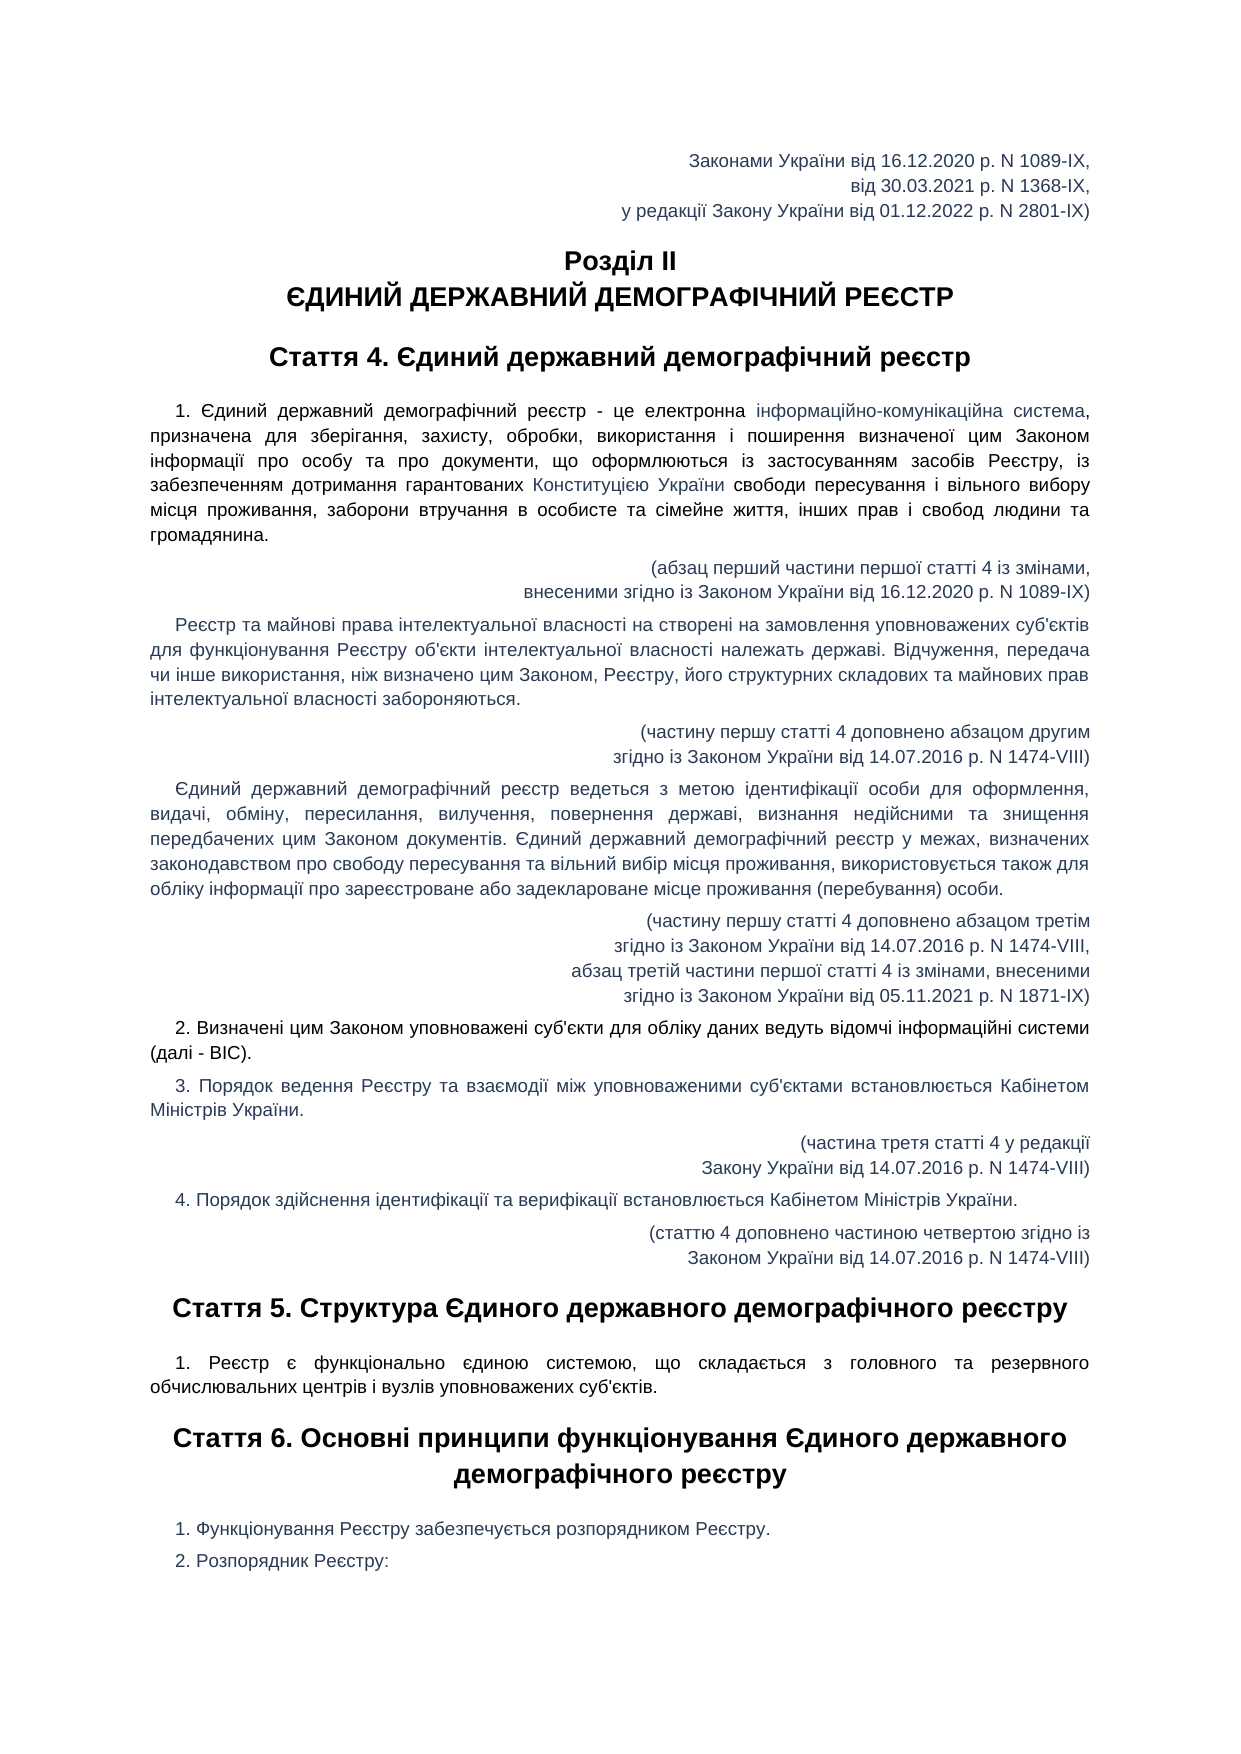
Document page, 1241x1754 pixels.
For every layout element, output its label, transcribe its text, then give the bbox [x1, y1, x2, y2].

subtitle Розділ II ЄДИНИЙ ДЕРЖАВНИЙ ДЕМОГРАФІЧНИЙ РЕЄСТР [150, 245, 1090, 312]
text (частину першу статті 4 доповнено абзацом другим згідно із Законом України від 14.07.2016 р. N 1474-VIII) [150, 721, 1090, 767]
subtitle Стаття 4. Єдиний державний демографічний реєстр [150, 341, 1090, 372]
text 1. Реєстр є функціонально єдиною системою, що складається з головного та резервного обчислювальних центрів і вузлів уповноважених суб'єктів. [150, 1352, 1090, 1398]
text 4. Порядок здійснення ідентифікації та верифікації встановлюється Кабінетом Міністрів України. [150, 1189, 1090, 1211]
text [150, 150, 1090, 221]
text Реєстр та майнові права інтелектуальної власності на створені на замовлення уповноважених суб'єктів для функціонування Реєстру об'єкти інтелектуальної власності належать державі. Відчуження, передача чи інше використання, ніж визначено цим Законом, Реєстру, його структурних складових та майнових прав інтелектуальної власності забороняються. [150, 614, 1090, 710]
text (частина третя статті 4 у редакції Закону України від 14.07.2016 р. N 1474-VIII) [150, 1132, 1090, 1178]
text 1. Єдиний державний демографічний реєстр - це електронна інформаційно-комунікаційна система, призначена для зберігання, захисту, обробки, використання і поширення визначеної цим Законом інформації про особу та про документи, що оформлюються із застосуванням засобів Реєстру, із забезпеченням дотримання гарантованих Конституцією України свободи пересування і вільного вибору місця проживання, заборони втручання в особисте та сімейне життя, інших прав і свобод людини та громадянина. [150, 400, 1090, 545]
text Єдиний державний демографічний реєстр ведеться з метою ідентифікації особи для оформлення, видачі, обміну, пересилання, вилучення, повернення державі, визнання недійсними та знищення передбачених цим Законом документів. Єдиний державний демографічний реєстр у межах, визначених законодавством про свободу пересування та вільний вибір місця проживання, використовується також для обліку інформації про зареєстроване або задеклароване місце проживання (перебування) особи. [150, 778, 1090, 899]
text (абзац перший частини першої статті 4 із змінами, внесеними згідно із Законом України від 16.12.2020 р. N 1089-IX) [150, 556, 1090, 603]
text (статтю 4 доповнено частиною четвертою згідно із Законом України від 14.07.2016 р. N 1474-VIII) [150, 1222, 1090, 1268]
text 2. Визначені цим Законом уповноважені суб'єкти для обліку даних ведуть відомчі інформаційні системи (далі - ВІС). [150, 1017, 1090, 1063]
subtitle Стаття 5. Структура Єдиного державного демографічного реєстру [150, 1292, 1090, 1323]
subtitle Стаття 6. Основні принципи функціонування Єдиного державного демографічного реєстру [150, 1422, 1090, 1489]
text 3. Порядок ведення Реєстру та взаємодії між уповноваженими суб'єктами встановлюється Кабінетом Міністрів України. [150, 1074, 1090, 1121]
text 1. Функціонування Реєстру забезпечується розпорядником Реєстру. [150, 1517, 1090, 1539]
text 2. Розпорядник Реєстру: [150, 1550, 1090, 1571]
text (частину першу статті 4 доповнено абзацом третім згідно із Законом України від 14.07.2016 р. N 1474-VIII, абзац третій частини першої статті 4 із змінами, внесеними згідно із Законом України від 05.11.2021 р. N 1871-IX) [150, 910, 1090, 1006]
